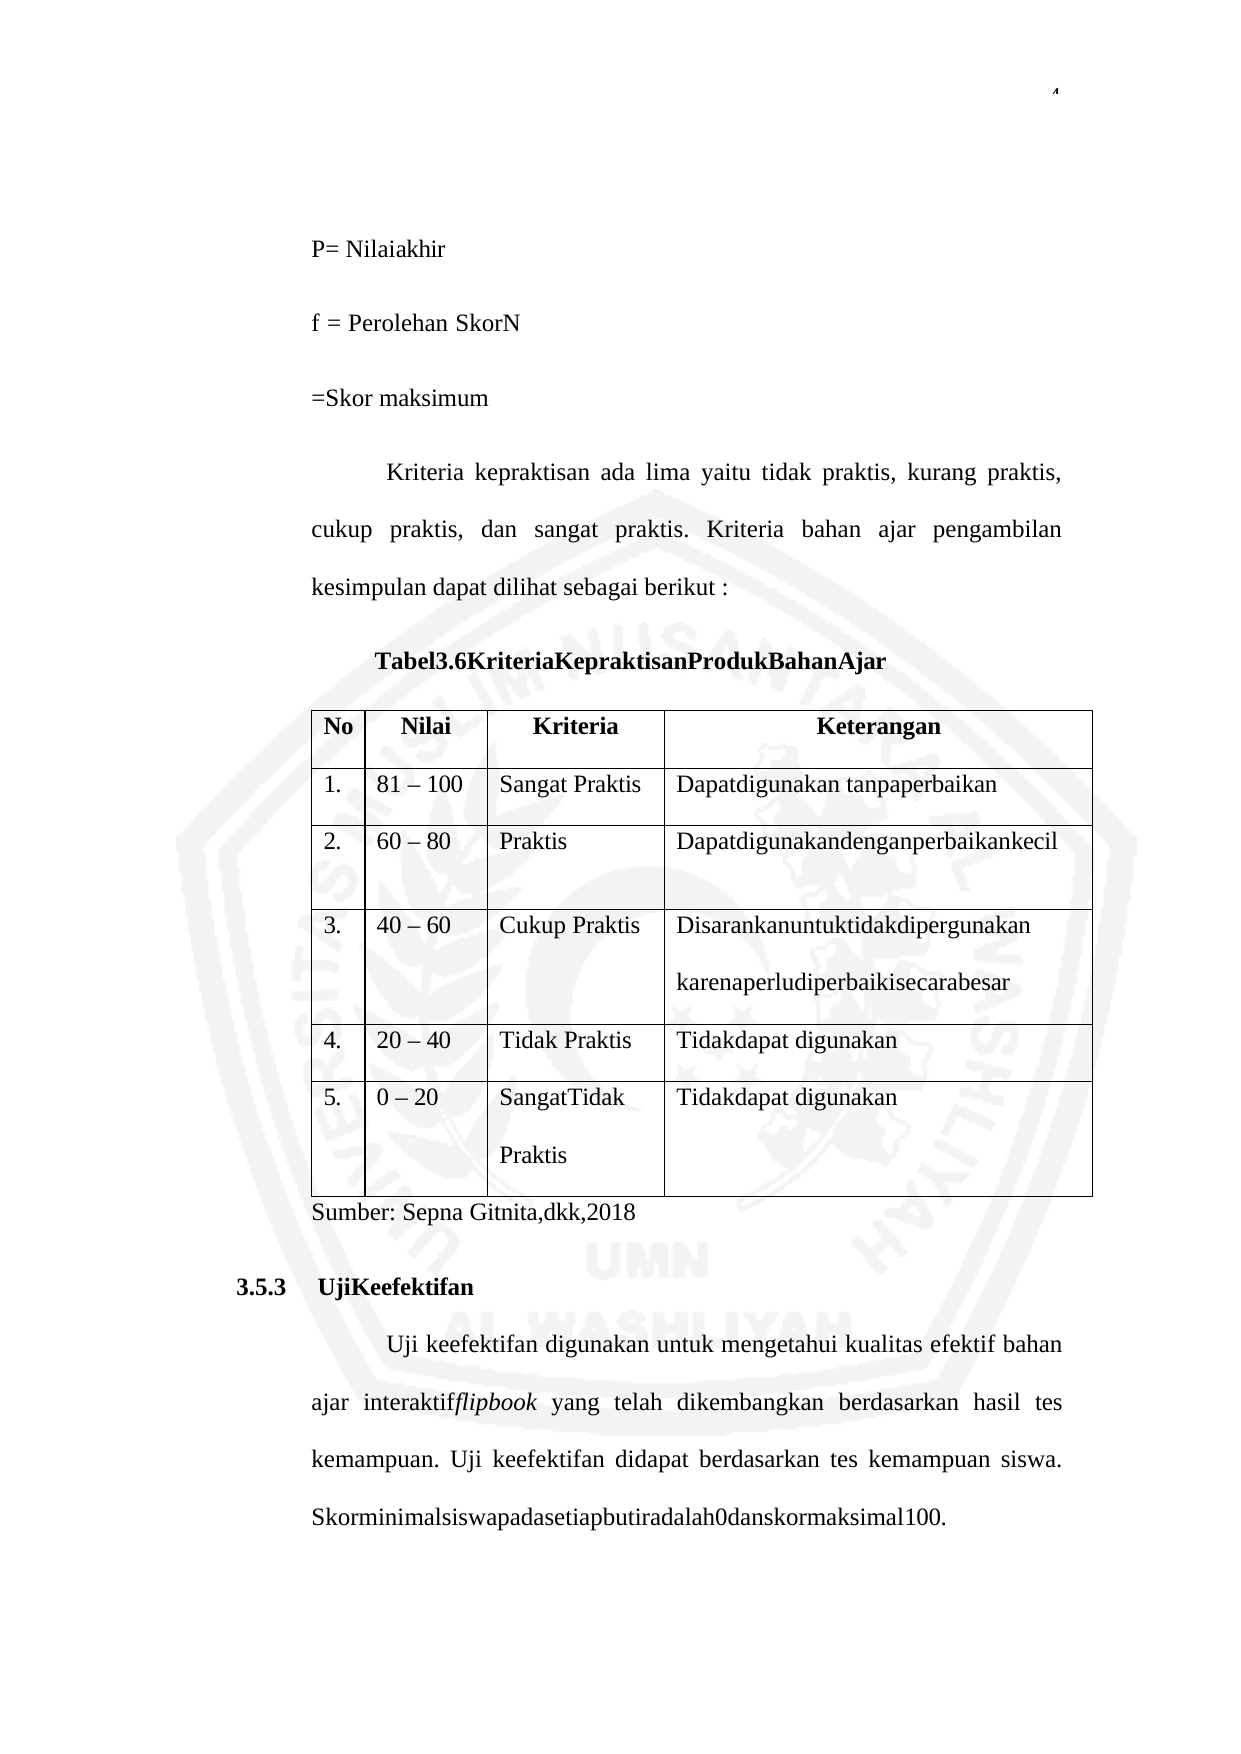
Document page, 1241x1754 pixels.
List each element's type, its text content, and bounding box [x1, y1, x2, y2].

table_cell 3. [312, 910, 364, 1024]
table_cell Praktis [488, 826, 664, 909]
table_cell Tidak Praktis [488, 1025, 664, 1081]
table_cell 2. [312, 826, 364, 909]
table_header Nilai [366, 711, 487, 768]
table_cell Dapatdigunakan tanpaperbaikan [665, 769, 1092, 825]
table_cell 0 – 20 [366, 1082, 487, 1196]
table_cell SangatTidak Praktis [488, 1082, 664, 1196]
subtitle UjiKeefektifan [236, 1272, 1137, 1300]
text Kriteria kepraktisan ada lima yaitu tidak praktis, kurang praktis, cukup praktis, dan sangat praktis. Kriteria bahan ajar pengambilan kesimpulan dapat dilihat sebagai berikut : [311, 457, 1063, 601]
table_header No [312, 711, 364, 768]
text Uji keefektifan digunakan untuk mengetahui kualitas efektif bahan ajar interaktifflipbook yang telah dikembangkan berdasarkan hasil tes kemampuan. Uji keefektifan didapat berdasarkan tes kemampuan siswa. Skorminimalsiswapadasetiapbutiradalah0danskormaksimal100. [311, 1329, 1063, 1530]
table_cell Sangat Praktis [488, 769, 664, 825]
table_cell Disarankanuntuktidakdipergunakan karenaperludiperbaikisecarabesar [665, 910, 1092, 1024]
table_cell Tidakdapat digunakan [665, 1082, 1092, 1196]
table_cell 40 – 60 [366, 910, 487, 1024]
table_cell Tidakdapat digunakan [665, 1025, 1092, 1081]
table_cell 4. [312, 1025, 364, 1081]
text Sumber: Sepna Gitnita,dkk,2018 [311, 1197, 1137, 1226]
table_cell 5. [312, 1082, 364, 1196]
text f = Perolehan SkorN =Skor maksimum [311, 308, 521, 411]
table_cell 81 – 100 [366, 769, 487, 825]
table_header Keterangan [665, 711, 1092, 768]
text P= Nilaiakhir [311, 234, 1137, 263]
subtitle Tabel3.6KriteriaKepraktisanProdukBahanAjar [374, 646, 1137, 675]
table_cell Cukup Praktis [488, 910, 664, 1024]
table_header Kriteria [488, 711, 664, 768]
table_cell 1. [312, 769, 364, 825]
table_cell Dapatdigunakandenganperbaikankecil [665, 826, 1092, 909]
table_cell 20 – 40 [366, 1025, 487, 1081]
table_cell 60 – 80 [366, 826, 487, 909]
